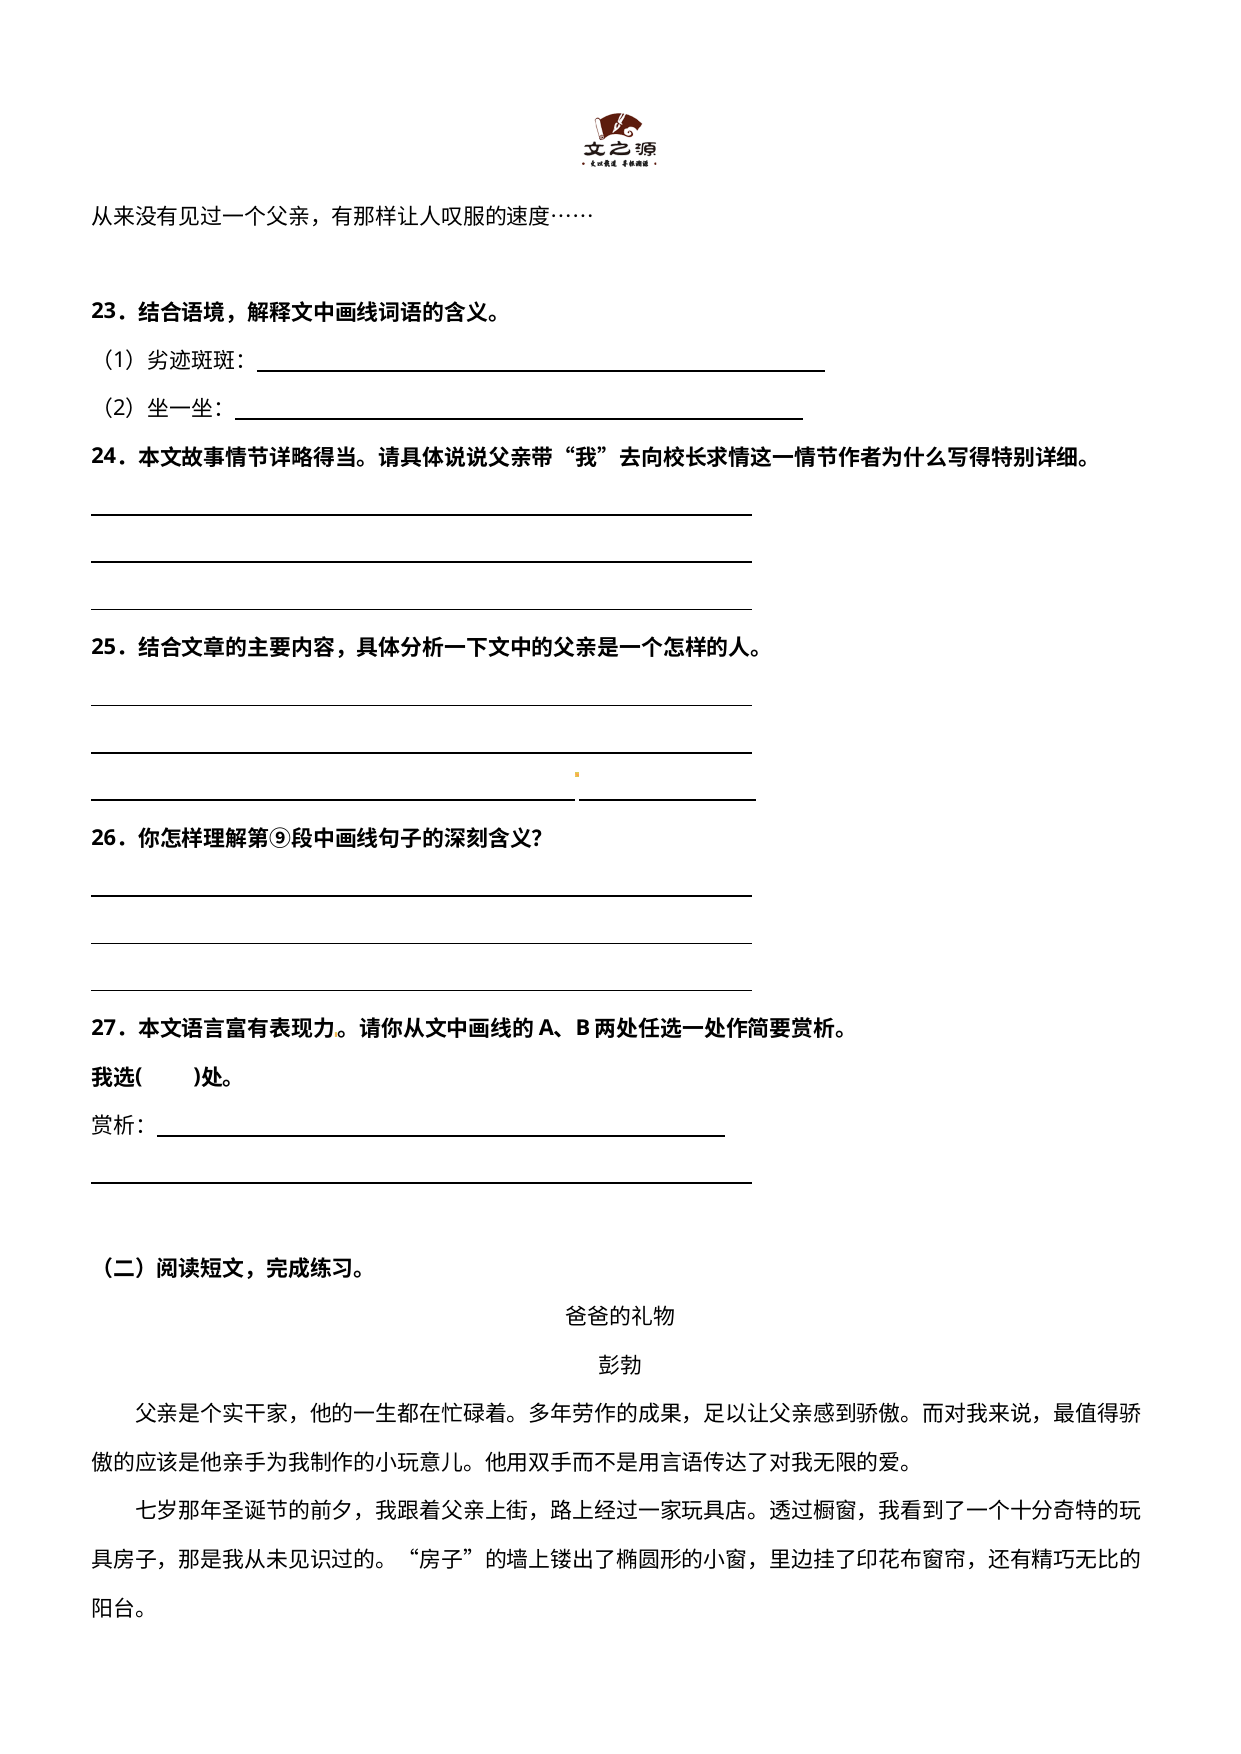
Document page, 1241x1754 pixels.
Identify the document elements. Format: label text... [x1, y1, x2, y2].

text 25．结合文章的主要内容，具体分析一下文中的父亲是一个怎样的人。 [91, 630, 1149, 662]
text 七岁那年圣诞节的前夕，我跟着父亲上街，路上经过一家玩具店。透过橱窗，我看到了一个十分奇特的玩具房子，那是我从未见识过的。“房子”的墙上镂出了椭圆形的小窗，里边挂了印花布窗帘，还有精巧无比的阳台。 [91, 1493, 1149, 1623]
text （1）劣迹斑斑： [91, 342, 1149, 375]
text 23．结合语境，解释文中画线词语的含义。 [91, 294, 1149, 327]
text 彭勃 [91, 1347, 1149, 1380]
text 26．你怎样理解第⑨段中画线句子的深刻含义？ [91, 820, 1149, 853]
text 赏析： [91, 1107, 1149, 1140]
text 27．本文语言富有表现力。请你从文中画线的A、B两处任选一处作简要赏析。 [91, 1011, 1149, 1043]
picture [543, 90, 698, 195]
text 父亲是个实干家，他的一生都在忙碌着。多年劳作的成果，足以让父亲感到骄傲。而对我来说，最值得骄傲的应该是他亲手为我制作的小玩意儿。他用双手而不是用言语传达了对我无限的爱。 [91, 1396, 1149, 1477]
text ⑩我的录取通知书，是校长帮我取的。同时交给我的，还有一年前父亲送给他的酒和茶叶。校长捶我一拳，说：你小子记住了，你能有今天，不是因为我给了你机会，而是你父亲，拖着残疾的右腿，拼命跑出来的；我从来没有见过一个父亲，有那样让人叹服的速度…… [91, 198, 1149, 231]
text （二）阅读短文，完成练习。 [91, 1251, 1149, 1283]
text 爸爸的礼物 [91, 1299, 1149, 1331]
text 我选( )处。 [91, 1059, 1149, 1092]
text （2）坐一坐： [91, 391, 1149, 423]
text 24．本文故事情节详略得当。请具体说说父亲带“我”去向校长求情这一情节作者为什么写得特别详细。 [91, 439, 1149, 472]
